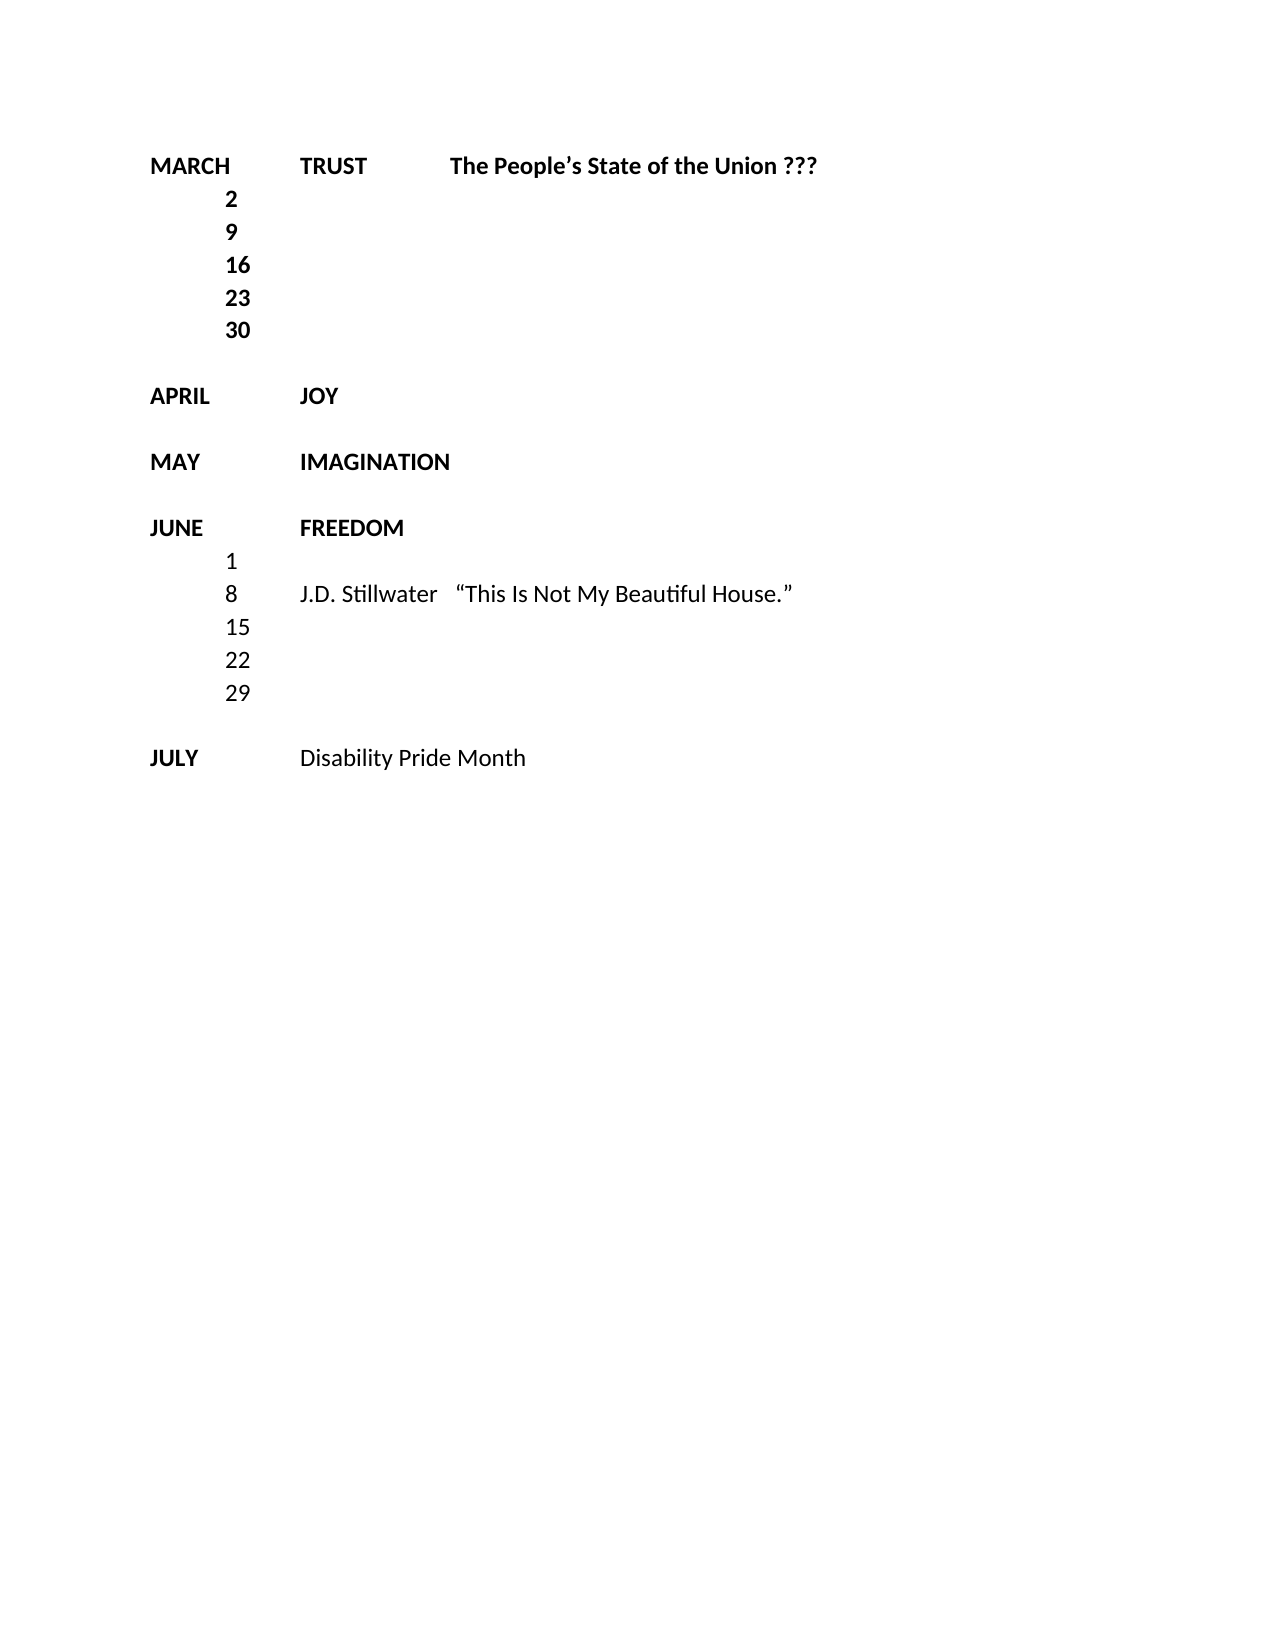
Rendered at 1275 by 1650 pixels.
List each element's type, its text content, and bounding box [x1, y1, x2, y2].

text 30 [150, 314, 1125, 345]
text 16 [150, 249, 1125, 279]
text MARCH TRUST The People’s State of the Union ??? [150, 150, 1125, 181]
text 22 [150, 644, 1125, 674]
text MAY IMAGINATION [150, 446, 1125, 477]
text 29 [150, 677, 1125, 707]
text 8 J.D. Stillwater “This Is Not My Beautiful House.” [150, 578, 1125, 608]
text 9 [150, 216, 1125, 246]
text JUNE FREEDOM [150, 512, 1125, 543]
text 1 [150, 545, 1125, 576]
text 23 [150, 282, 1125, 312]
text 15 [150, 611, 1125, 641]
text JULY Disability Pride Month [150, 742, 1125, 773]
text APRIL JOY [150, 380, 1125, 411]
text 2 [150, 183, 1125, 213]
